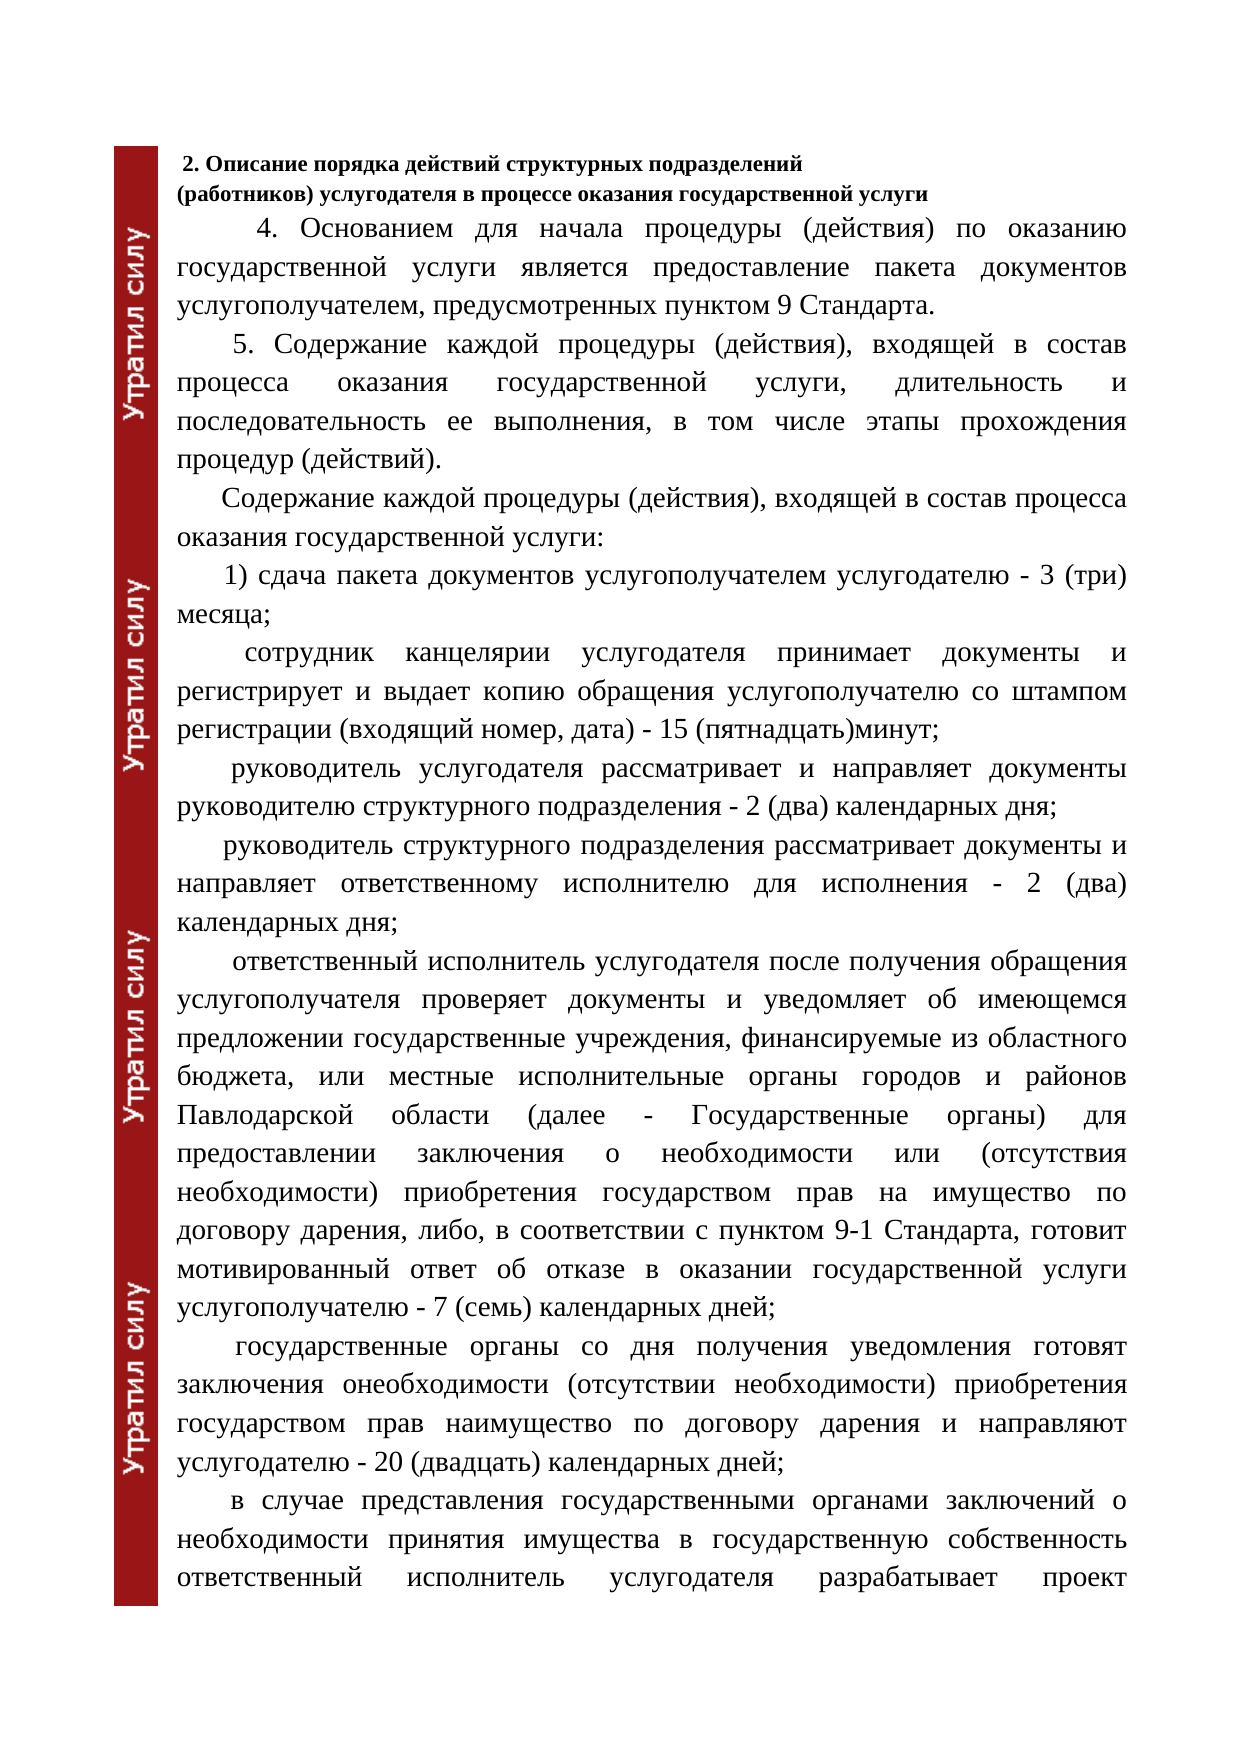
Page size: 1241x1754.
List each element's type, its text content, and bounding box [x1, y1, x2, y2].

text 1) сдача пакета документов услугополучателем услугодателю - 3 (три) месяца; [112, 557, 1128, 629]
text государственные органы со дня получения уведомления готовят заключения онеобходимости (отсутствии необходимости) приобретения государством прав наимущество по договору дарения и направляют услугодателю - 20 (двадцать) календарных дней; [112, 1328, 1128, 1477]
text руководитель услугодателя рассматривает и направляет документы руководителю структурного подразделения - 2 (два) календарных дня; [112, 750, 1128, 822]
picture [114, 1323, 158, 1328]
picture [114, 745, 158, 750]
picture [114, 321, 158, 326]
text ответственный исполнитель услугодателя после получения обращения услугополучателя проверяет документы и уведомляет об имеющемся предложении государственные учреждения, финансируемые из областного бюджета, или местные исполнительные органы городов и районов Павлодарской области (далее - Государственные органы) для предоставлении заключения о необходимости или (отсутствия необходимости) приобретения государством прав на имущество по договору дарения, либо, в соответствии с пунктом 9-1 Стандарта, готовит мотивированный ответ об отказе в оказании государственной услуги услугополучателю - 7 (семь) календарных дней; [112, 943, 1128, 1323]
picture [114, 552, 158, 557]
picture [114, 1477, 158, 1482]
picture [114, 629, 158, 634]
picture [114, 938, 158, 943]
text сотрудник канцелярии услугодателя принимает документы и регистрирует и выдает копию обращения услугополучателю со штампом регистрации (входящий номер, дата) - 15 (пятнадцать)минут; [112, 634, 1128, 745]
picture [114, 146, 158, 150]
text 4. Основанием для начала процедуры (действия) по оказанию государственной услуги является предоставление пакета документов услугополучателем, предусмотренных пунктом 9 Стандарта. [112, 210, 1128, 321]
text 5. Содержание каждой процедуры (действия), входящей в состав процесса оказания государственной услуги, длительность и последовательность ее выполнения, в том числе этапы прохождения процедур (действий). [112, 326, 1128, 475]
picture [114, 475, 158, 480]
picture [114, 1593, 158, 1606]
text 2. Описание порядка действий структурных подразделений (работников) услугодателя в процессе оказания государственной услуги [112, 150, 1128, 207]
text Содержание каждой процедуры (действия), входящей в состав процесса оказания государственной услуги: [112, 480, 1128, 552]
picture [114, 822, 158, 827]
text руководитель структурного подразделения рассматривает документы и направляет ответственному исполнителю для исполнения - 2 (два) календарных дня; [112, 827, 1128, 938]
